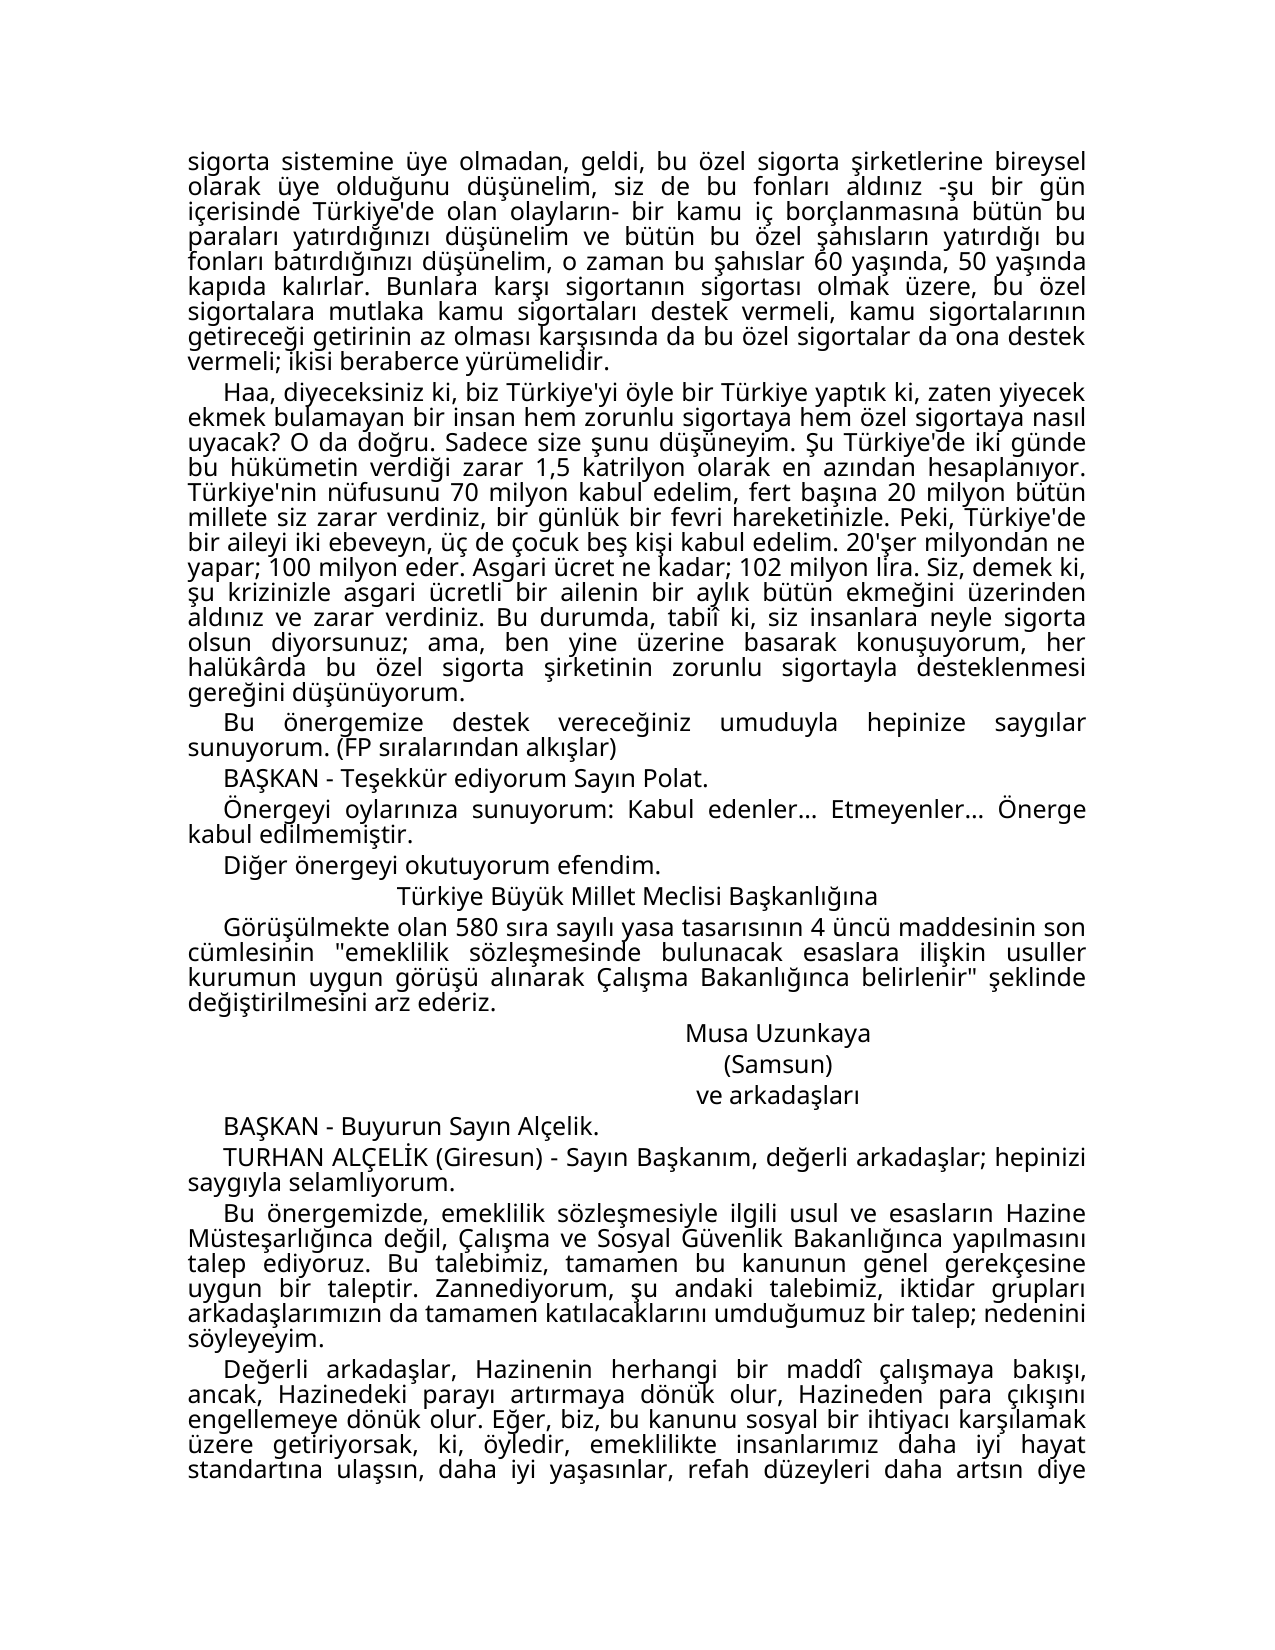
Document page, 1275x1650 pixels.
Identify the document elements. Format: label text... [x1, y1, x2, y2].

text TURHAN ALÇELİK (Giresun) - Sayın Başkanım, değerli arkadaşlar; hepinizi saygıyla selamlıyorum. [187, 1146, 1087, 1196]
text Haa, diyeceksiniz ki, biz Türkiye'yi öyle bir Türkiye yaptık ki, zaten yiyecek ekmek bulamayan bir insan hem zorunlu sigortaya hem özel sigortaya nasıl uyacak? O da doğru. Sadece size şunu düşüneyim. Şu Türkiye'de iki günde bu hükümetin verdiği zarar 1,5 katrilyon olarak en azından hesaplanıyor. Türkiye'nin nüfusunu 70 milyon kabul edelim, fert başına 20 milyon bütün millete siz zarar verdiniz, bir günlük bir fevri hareketinizle. Peki, Türkiye'de bir aileyi iki ebeveyn, üç de çocuk beş kişi kabul edelim. 20'şer milyondan ne yapar; 100 milyon eder. Asgari ücret ne kadar; 102 milyon lira. Siz, demek ki, şu krizinizle asgari ücretli bir ailenin bir aylık bütün ekmeğini üzerinden aldınız ve zarar verdiniz. Bu durumda, tabiî ki, siz insanlara neyle sigorta olsun diyorsunuz; ama, ben yine üzerine basarak konuşuyorum, her halükârda bu özel sigorta şirketinin zorunlu sigortayla desteklenmesi gereğini düşünüyorum. [187, 381, 1087, 706]
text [187, 150, 1087, 375]
text Görüşülmekte olan 580 sıra sayılı yasa tasarısının 4 üncü maddesinin son cümlesinin "emeklilik sözleşmesinde bulunacak esaslara ilişkin usuller kurumun uygun görüşü alınarak Çalışma Bakanlığınca belirlenir" şeklinde değiştirilmesini arz ederiz. [187, 917, 1087, 1017]
text ve arkadaşları [187, 1084, 1087, 1109]
text BAŞKAN - Teşekkür ediyorum Sayın Polat. [187, 768, 1087, 793]
text (Samsun) [187, 1053, 1087, 1078]
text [187, 1358, 1087, 1483]
text Musa Uzunkaya [187, 1022, 1087, 1047]
text Türkiye Büyük Millet Meclisi Başkanlığına [187, 886, 1087, 911]
text Diğer önergeyi okutuyorum efendim. [187, 855, 1087, 880]
text Önergeyi oylarınıza sunuyorum: Kabul edenler... Etmeyenler... Önerge kabul edilmemiştir. [187, 799, 1087, 849]
text Bu önergemize destek vereceğiniz umuduyla hepinize saygılar sunuyorum. (FP sıralarından alkışlar) [187, 712, 1087, 762]
text Bu önergemizde, emeklilik sözleşmesiyle ilgili usul ve esasların Hazine Müsteşarlığınca değil, Çalışma ve Sosyal Güvenlik Bakanlığınca yapılmasını talep ediyoruz. Bu talebimiz, tamamen bu kanunun genel gerekçesine uygun bir taleptir. Zannediyorum, şu andaki talebimiz, iktidar grupları arkadaşlarımızın da tamamen katılacaklarını umduğumuz bir talep; nedenini söyleyeyim. [187, 1202, 1087, 1352]
text BAŞKAN - Buyurun Sayın Alçelik. [187, 1115, 1087, 1140]
